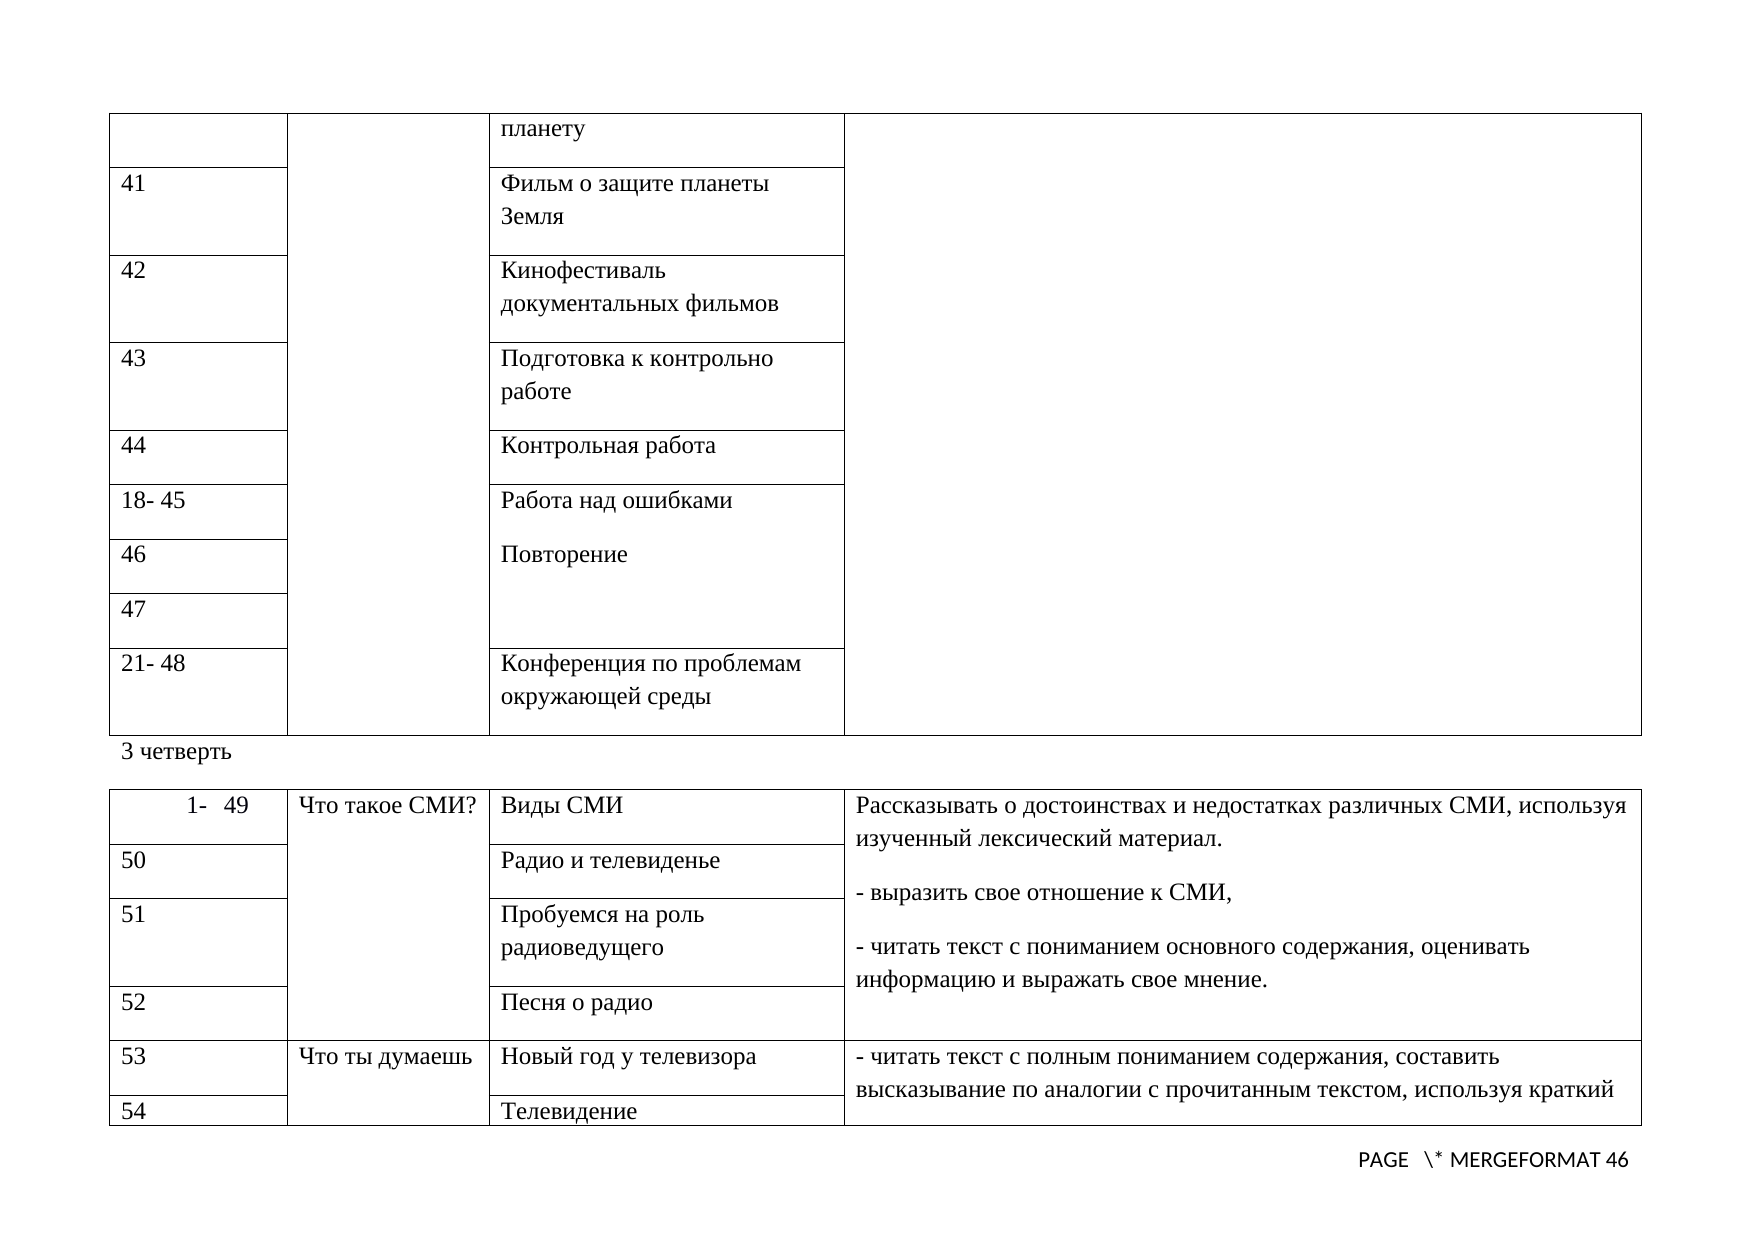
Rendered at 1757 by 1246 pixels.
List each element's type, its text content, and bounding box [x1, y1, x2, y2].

table_cell 3 четверть [110, 736, 1642, 789]
table_cell 47 [110, 594, 287, 647]
table_cell 53 [110, 1041, 287, 1095]
table_cell 49 [110, 790, 287, 844]
table_cell Подготовка к контрольно работе [490, 343, 844, 429]
table_cell Радио и телевиденье [490, 845, 844, 898]
table_cell Конференция по проблемам окружающей среды [490, 649, 844, 735]
table_cell 42 [110, 256, 287, 342]
table_cell - читать текст с полным пониманием содержания, составить высказывание по аналогии с прочитанным текстом, используя краткий план. - выразить свою точку зрения, - составить мини-словарь жанров телепередач. [845, 1041, 1641, 1124]
table_cell 50 [110, 845, 287, 898]
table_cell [490, 114, 844, 167]
table_cell Что ты думаешь о телевидении? [288, 1041, 489, 1124]
table_cell 41 [110, 168, 287, 254]
table_cell 44 [110, 431, 287, 484]
table_cell 51 [110, 899, 287, 986]
table_cell Что такое СМИ? [288, 790, 489, 1040]
table_cell 43 [110, 343, 287, 429]
table_cell Контрольная работа [490, 431, 844, 484]
table_cell Рассказывать о достоинствах и недостатках различных СМИ, используя изученный лексический материал. - выразить свое отношение к СМИ, - читать текст с пониманием основного содержания, оценивать информацию и выражать свое мнение. [845, 790, 1641, 1040]
table_cell Работа над ошибками Повторение [490, 485, 844, 647]
table_cell 18- 45 [110, 485, 287, 538]
table_cell 46 [110, 540, 287, 593]
table_cell 40 [110, 114, 287, 167]
table_cell 54 [110, 1096, 287, 1124]
table_cell Виды СМИ [490, 790, 844, 844]
table_cell Песня о радио [490, 987, 844, 1040]
table_cell Телевидение [490, 1096, 844, 1124]
table_cell Новый год у телевизора [490, 1041, 844, 1095]
table_cell Кинофестиваль документальных фильмов [490, 256, 844, 342]
table_cell Пробуемся на роль радиоведущего [490, 899, 844, 986]
table_cell 21- 48 [110, 649, 287, 735]
table_cell 52 [110, 987, 287, 1040]
table_cell Фильм о защите планеты Земля [490, 168, 844, 254]
